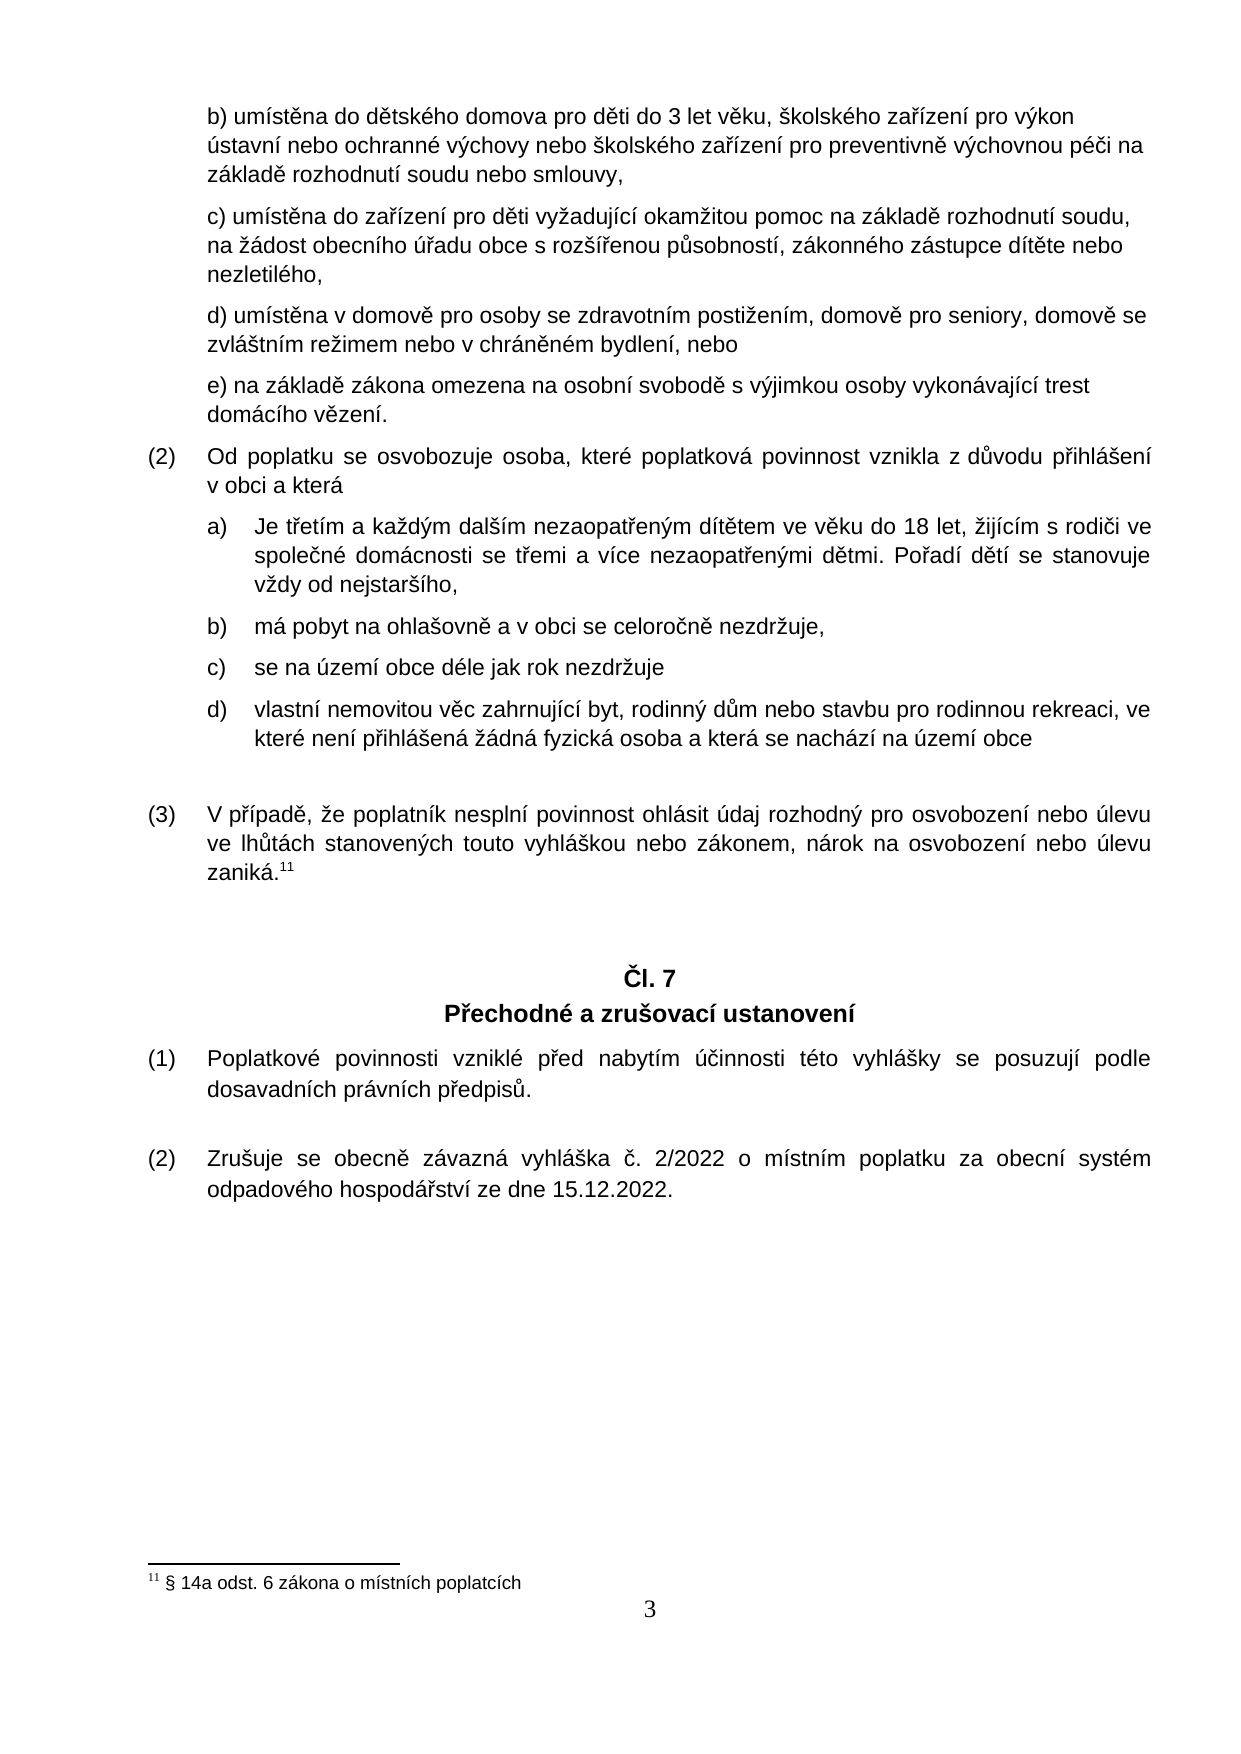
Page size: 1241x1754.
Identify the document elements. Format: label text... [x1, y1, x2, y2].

text d) umístěna v domově pro osoby se zdravotním postižením, domově pro seniory, domově se zvláštním režimem nebo v chráněném bydlení, nebo [207, 302, 1152, 357]
text (3) V případě, že poplatník nesplní povinnost ohlásit údaj rozhodný pro osvobození nebo úlevu ve lhůtách stanovených touto vyhláškou nebo zákonem, nárok na osvobození nebo úlevu zaniká. [148, 801, 1152, 886]
text Přechodné a zrušovací ustanovení [148, 999, 1152, 1028]
list se na území obce déle jak rok nezdržuje [207, 654, 1152, 681]
list Je třetím a každým dalším nezaopatřeným dítětem ve věku do 18 let, žijícím s rodiči ve společné domácnosti se třemi a více nezaopatřenými dětmi. Pořadí dětí se stanovuje vždy od nejstaršího, [207, 513, 1152, 598]
text e) na základě zákona omezena na osobní svobodě s výjimkou osoby vykonávající trest domácího vězení. [207, 372, 1152, 428]
list má pobyt na ohlašovně a v obci se celoročně nezdržuje, [207, 613, 1152, 639]
text b) umístěna do dětského domova pro děti do 3 let věku, školského zařízení pro výkon ústavní nebo ochranné výchovy nebo školského zařízení pro preventivně výchovnou péči na základě rozhodnutí soudu nebo smlouvy, [207, 103, 1152, 188]
list Od poplatku se osvobozuje osoba, které poplatková povinnost vznikla z důvodu přihlášení v obci a která [148, 443, 1152, 498]
list vlastní nemovitou věc zahrnující byt, rodinný dům nebo stavbu pro rodinnou rekreaci, ve které není přihlášená žádná fyzická osoba a která se nachází na území obce [207, 696, 1152, 751]
list Poplatkové povinnosti vzniklé před nabytím účinnosti této vyhlášky se posuzují podle dosavadních právních předpisů. [148, 1045, 1152, 1103]
text Čl. 7 [148, 964, 1152, 993]
list Zrušuje se obecně závazná vyhláška č. 2/2022 o místním poplatku za obecní systém odpadového hospodářství ze dne 15.12.2022. [148, 1144, 1152, 1202]
text c) umístěna do zařízení pro děti vyžadující okamžitou pomoc na základě rozhodnutí soudu, na žádost obecního úřadu obce s rozšířenou působností, zákonného zástupce dítěte nebo nezletilého, [207, 203, 1152, 287]
